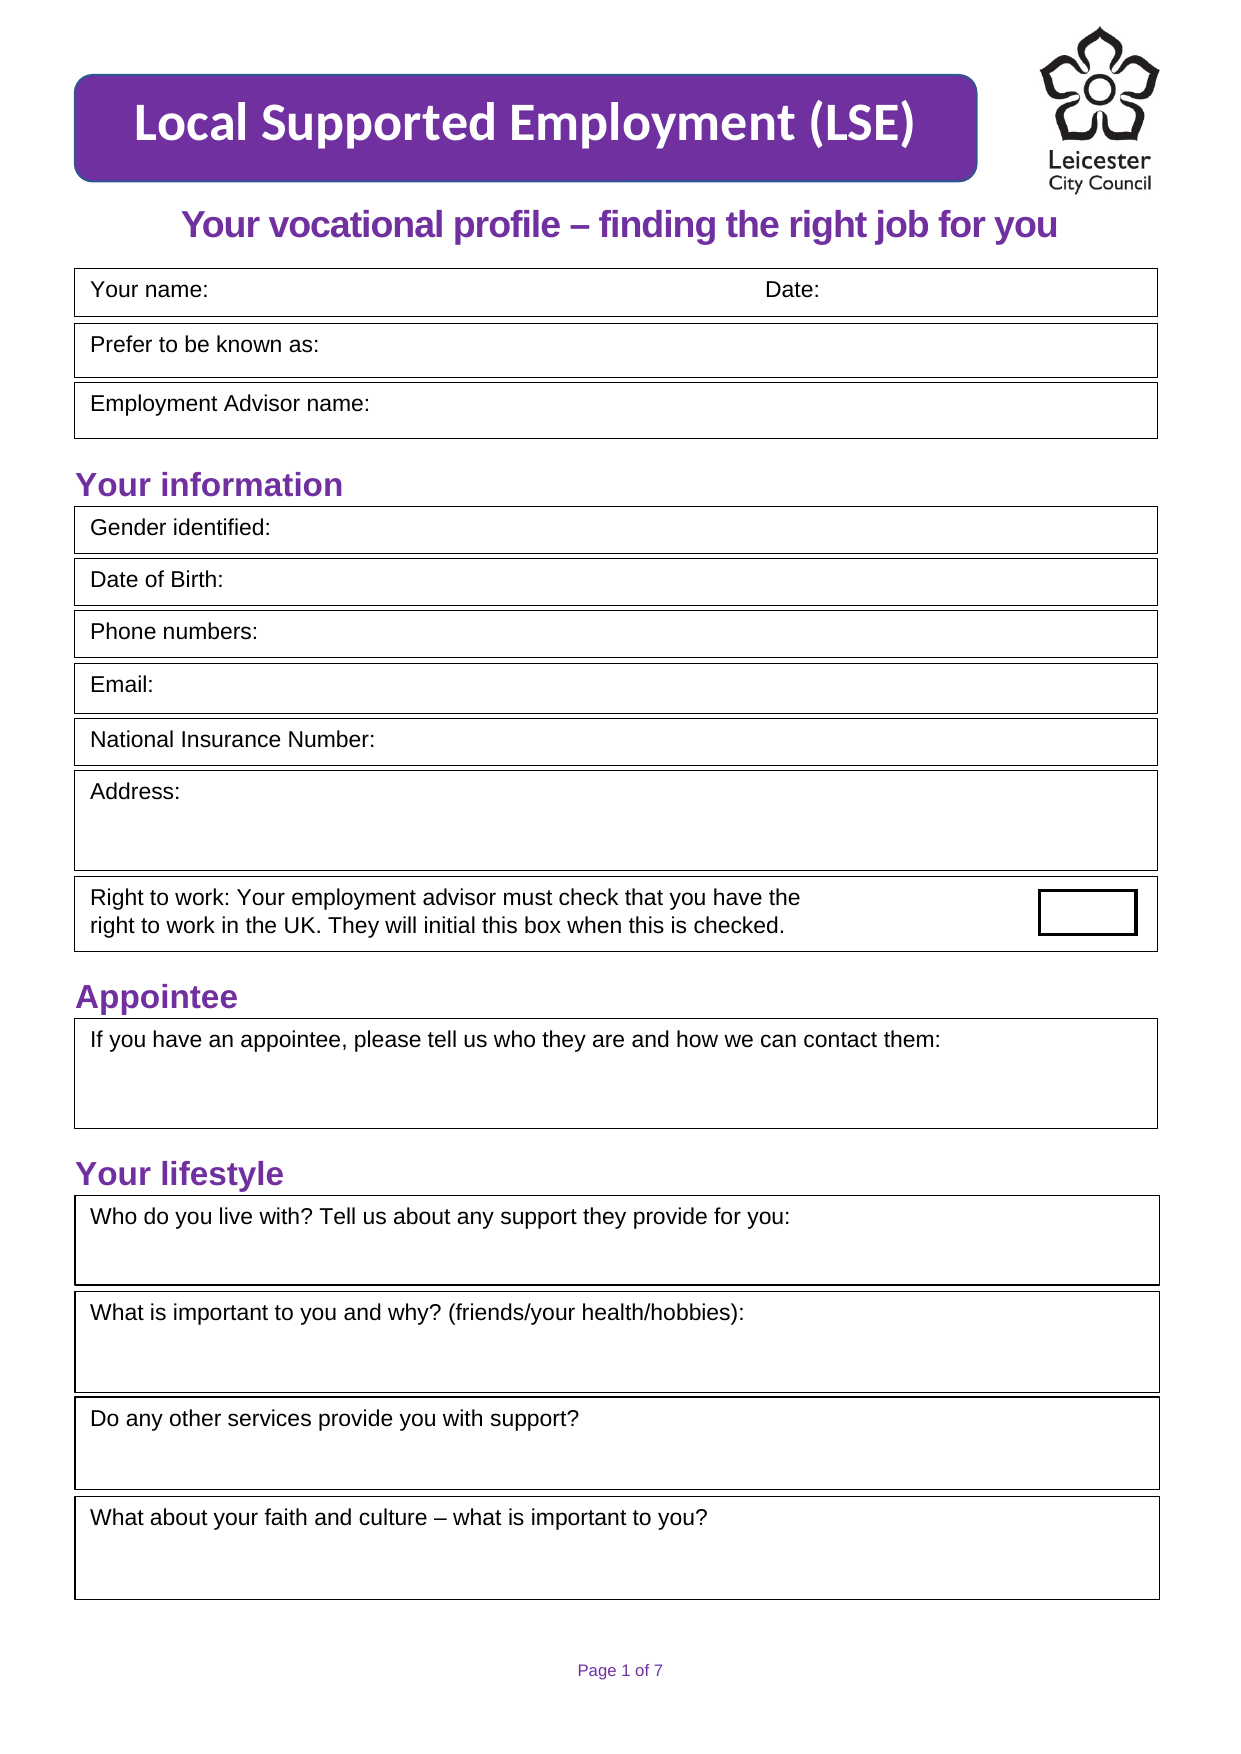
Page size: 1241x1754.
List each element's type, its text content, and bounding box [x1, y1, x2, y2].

picture [1039, 26, 1160, 205]
text Your lifestyle [75, 1154, 1165, 1193]
text Your information [75, 465, 1165, 503]
title Your vocational profile – finding the right job for you [75, 202, 1165, 245]
text Appointee [75, 977, 1165, 1016]
